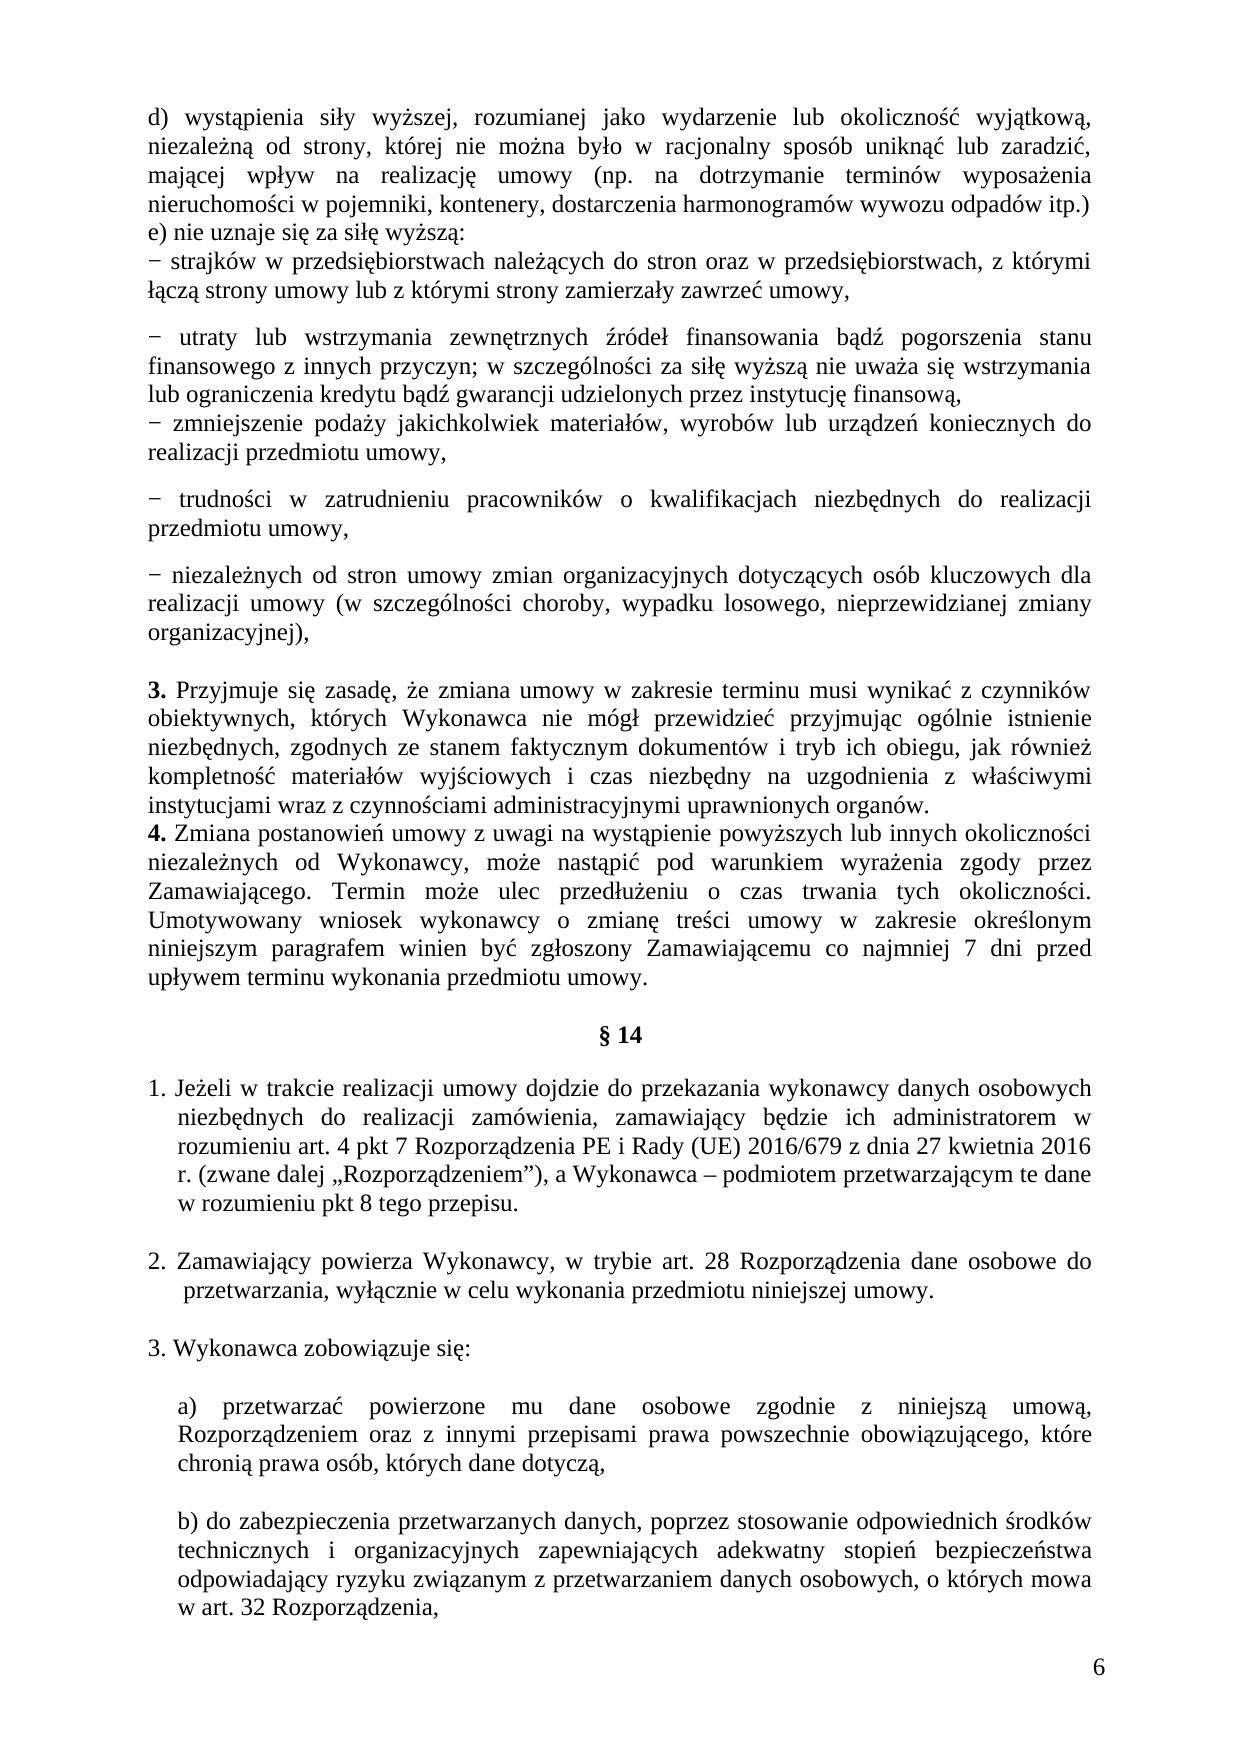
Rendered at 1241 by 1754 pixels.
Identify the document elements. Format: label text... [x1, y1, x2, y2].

text a) przetwarzać powierzone mu dane osobowe zgodnie z niniejszą umową, Rozporządzeniem oraz z innymi przepisami prawa powszechnie obowiązującego, które chronią prawa osób, których dane dotyczą, [177, 1391, 1092, 1477]
text − utraty lub wstrzymania zewnętrznych źródeł finansowania bądź pogorszenia stanu finansowego z innych przyczyn; w szczególności za siłę wyższą nie uważa się wstrzymania lub ograniczenia kredytu bądź gwarancji udzielonych przez instytucję finansową, [148, 322, 1092, 408]
text 1. Jeżeli w trakcie realizacji umowy dojdzie do przekazania wykonawcy danych osobowych niezbędnych do realizacji zamówienia, zamawiający będzie ich administratorem w rozumieniu art. 4 pkt 7 Rozporządzenia PE i Rady (UE) 2016/679 z dnia 27 kwietnia 2016 r. (zwane dalej „Rozporządzeniem”), a Wykonawca – podmiotem przetwarzającym te dane w rozumieniu pkt 8 tego przepisu. [148, 1073, 1092, 1217]
text § 14 [148, 1020, 1092, 1048]
text e) nie uznaje się za siłę wyższą: [148, 217, 1092, 246]
text 3. Wykonawca zobowiązuje się: [148, 1333, 1092, 1362]
text d) wystąpienia siły wyższej, rozumianej jako wydarzenie lub okoliczność wyjątkową, niezależną od strony, której nie można było w racjonalny sposób uniknąć lub zaradzić, mającej wpływ na realizację umowy (np. na dotrzymanie terminów wyposażenia nieruchomości w pojemniki, kontenery, dostarczenia harmonogramów wywozu odpadów itp.) [148, 102, 1092, 217]
text 3. Przyjmuje się zasadę, że zmiana umowy w zakresie terminu musi wynikać z czynników obiektywnych, których Wykonawca nie mógł przewidzieć przyjmując ogólnie istnienie niezbędnych, zgodnych ze stanem faktycznym dokumentów i tryb ich obiegu, jak również kompletność materiałów wyjściowych i czas niezbędny na uzgodnienia z właściwymi instytucjami wraz z czynnościami administracyjnymi uprawnionych organów. [148, 675, 1092, 818]
text − niezależnych od stron umowy zmian organizacyjnych dotyczących osób kluczowych dla realizacji umowy (w szczególności choroby, wypadku losowego, nieprzewidzianej zmiany organizacyjnej), [148, 560, 1092, 646]
text 2. Zamawiający powierza Wykonawcy, w trybie art. 28 Rozporządzenia dane osobowe do przetwarzania, wyłącznie w celu wykonania przedmiotu niniejszej umowy. [148, 1246, 1092, 1304]
text 4. Zmiana postanowień umowy z uwagi na wystąpienie powyższych lub innych okoliczności niezależnych od Wykonawcy, może nastąpić pod warunkiem wyrażenia zgody przez Zamawiającego. Termin może ulec przedłużeniu o czas trwania tych okoliczności. Umotywowany wniosek wykonawcy o zmianę treści umowy w zakresie określonym niniejszym paragrafem winien być zgłoszony Zamawiającemu co najmniej 7 dni przed upływem terminu wykonania przedmiotu umowy. [148, 818, 1092, 991]
text − trudności w zatrudnieniu pracowników o kwalifikacjach niezbędnych do realizacji przedmiotu umowy, [148, 484, 1092, 541]
text b) do zabezpieczenia przetwarzanych danych, poprzez stosowanie odpowiednich środków technicznych i organizacyjnych zapewniających adekwatny stopień bezpieczeństwa odpowiadający ryzyku związanym z przetwarzaniem danych osobowych, o których mowa w art. 32 Rozporządzenia, [177, 1506, 1092, 1621]
text − zmniejszenie podaży jakichkolwiek materiałów, wyrobów lub urządzeń koniecznych do realizacji przedmiotu umowy, [148, 408, 1092, 466]
text − strajków w przedsiębiorstwach należących do stron oraz w przedsiębiorstwach, z którymi łączą strony umowy lub z którymi strony zamierzały zawrzeć umowy, [148, 246, 1092, 304]
